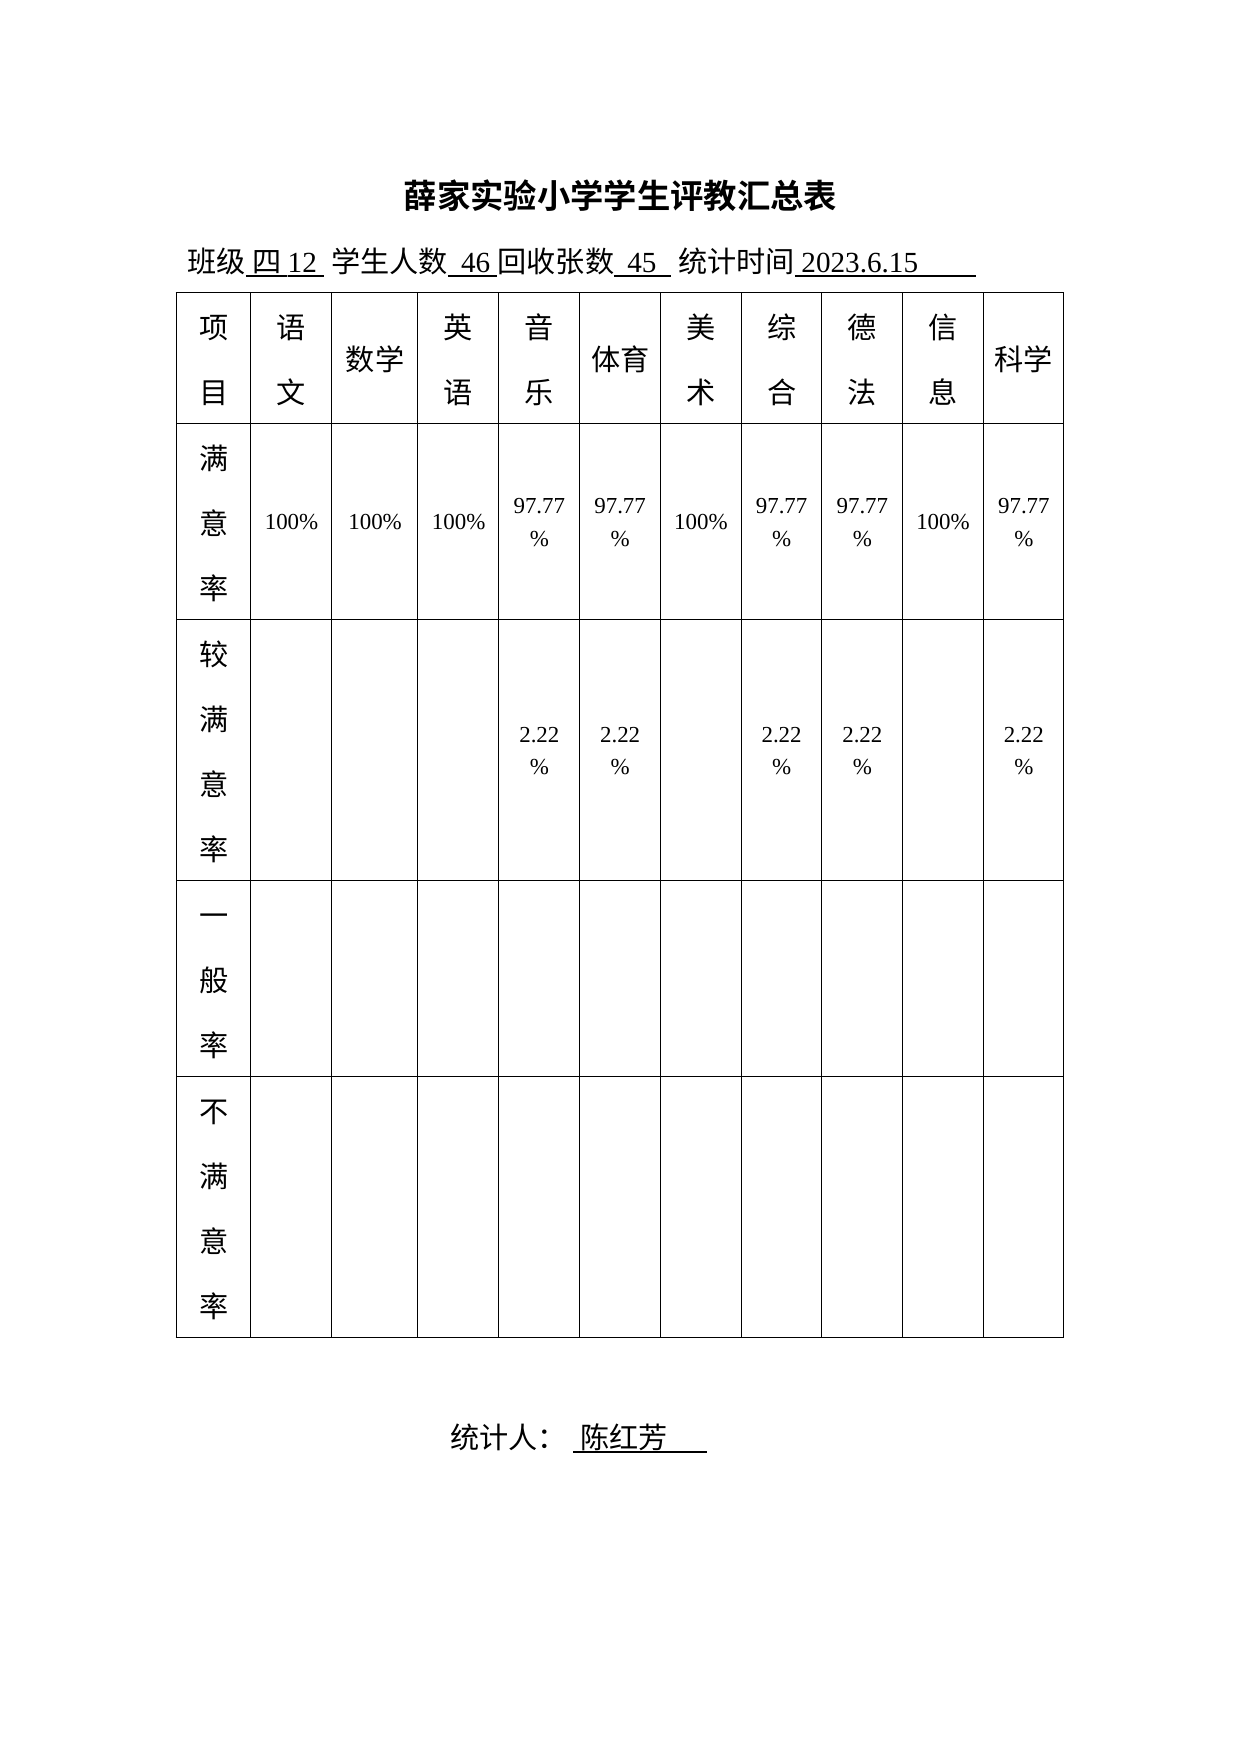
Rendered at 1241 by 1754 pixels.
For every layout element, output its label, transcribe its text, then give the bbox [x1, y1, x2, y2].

table_cell [822, 1077, 902, 1337]
table_cell [661, 1077, 741, 1337]
table_cell [984, 881, 1063, 1076]
table_cell 100% [418, 424, 498, 619]
table_cell 2.22% [580, 620, 660, 880]
table_cell 97.77% [822, 424, 902, 619]
table_cell [499, 1077, 579, 1337]
table_header 体育 [580, 293, 660, 423]
table_cell 2.22% [499, 620, 579, 880]
table_cell [903, 1077, 983, 1337]
text 统计人： 陈红芳 [187, 1403, 1053, 1468]
table_cell [499, 881, 579, 1076]
table_cell [742, 1077, 821, 1337]
table_cell [580, 881, 660, 1076]
table_header 综合 [742, 293, 821, 423]
table_cell [903, 620, 983, 880]
table_cell [661, 881, 741, 1076]
table_header 音乐 [499, 293, 579, 423]
table_cell 一般率 [177, 881, 250, 1076]
table_header 信息 [903, 293, 983, 423]
table_header 语 文 [251, 293, 331, 423]
text 班级 四12 学生人数 46 回收张数 45 统计时间 2023.6.15 [187, 227, 1053, 292]
table_cell [251, 1077, 331, 1337]
table_cell [822, 881, 902, 1076]
table_cell [418, 620, 498, 880]
table_cell [742, 881, 821, 1076]
table_cell [332, 881, 417, 1076]
table_header 德法 [822, 293, 902, 423]
table_cell 97.77% [742, 424, 821, 619]
table_cell [332, 620, 417, 880]
table_cell [661, 620, 741, 880]
table_cell 100% [903, 424, 983, 619]
table_cell 97.77% [984, 424, 1063, 619]
table_cell [418, 881, 498, 1076]
table_cell 满意率 [177, 424, 250, 619]
table_cell 97.77% [580, 424, 660, 619]
table_cell 100% [332, 424, 417, 619]
text 薛家实验小学学生评教汇总表 [187, 162, 1053, 227]
table_cell [332, 1077, 417, 1337]
table_cell 100% [251, 424, 331, 619]
table_header 科学 [984, 293, 1063, 423]
table_cell 不满意率 [177, 1077, 250, 1337]
table_cell 100% [661, 424, 741, 619]
table_cell 97.77% [499, 424, 579, 619]
table_header 英 语 [418, 293, 498, 423]
table_cell 2.22% [822, 620, 902, 880]
table_cell 2.22% [984, 620, 1063, 880]
table_cell 2.22% [742, 620, 821, 880]
table_cell [903, 881, 983, 1076]
table_cell [418, 1077, 498, 1337]
table_cell [251, 881, 331, 1076]
table_header 数学 [332, 293, 417, 423]
table_cell 较满意率 [177, 620, 250, 880]
table_header 项目 [177, 293, 250, 423]
table_header 美术 [661, 293, 741, 423]
table_cell [251, 620, 331, 880]
table_cell [984, 1077, 1063, 1337]
table_cell [580, 1077, 660, 1337]
